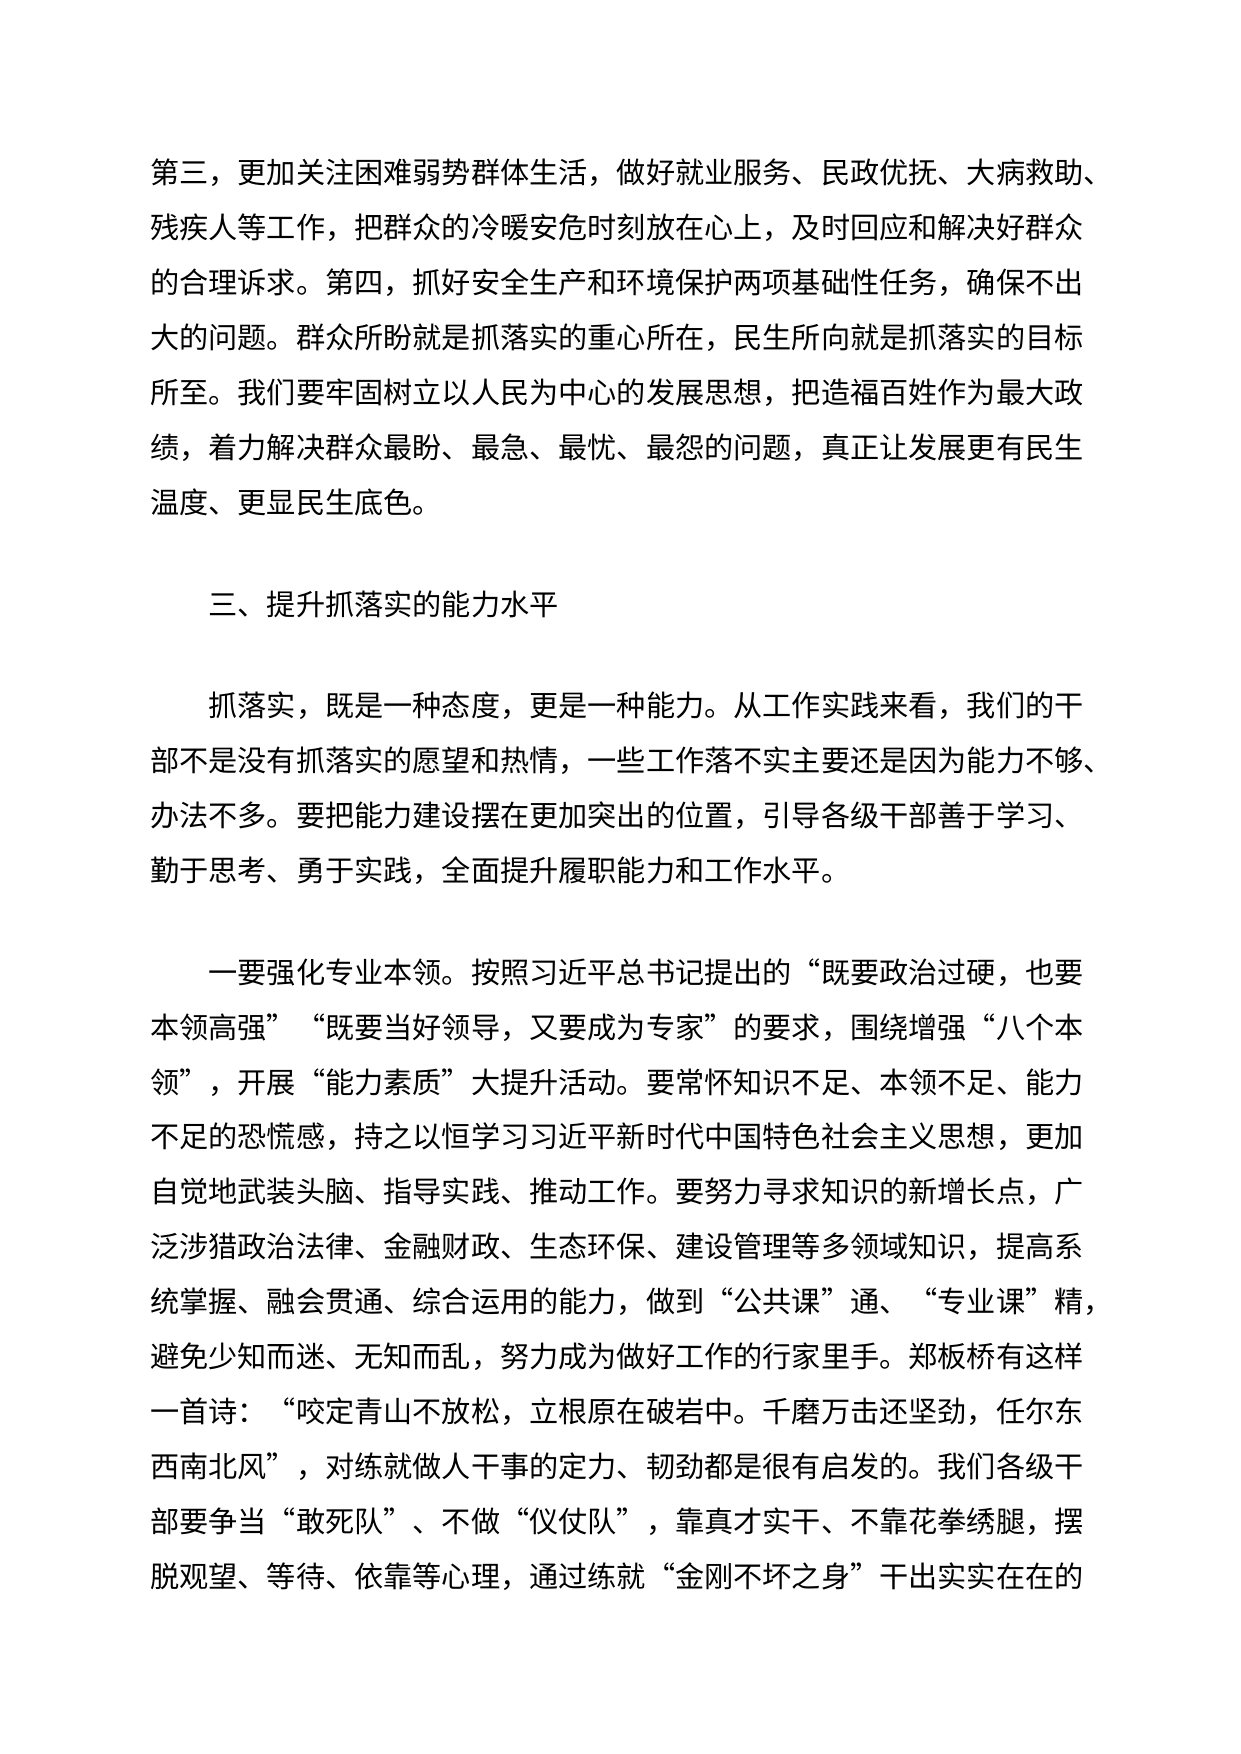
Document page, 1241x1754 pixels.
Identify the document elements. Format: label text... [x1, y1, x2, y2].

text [150, 150, 1090, 522]
text 三、提升抓落实的能力水平 [150, 581, 1090, 623]
text 抓落实，既是一种态度，更是一种能力。从工作实践来看，我们的干部不是没有抓落实的愿望和热情，一些工作落不实主要还是因为能力不够、办法不多。要把能力建设摆在更加突出的位置，引导各级干部善于学习、勤于思考、勇于实践，全面提升履职能力和工作水平。 [150, 683, 1090, 890]
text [150, 949, 1090, 1596]
